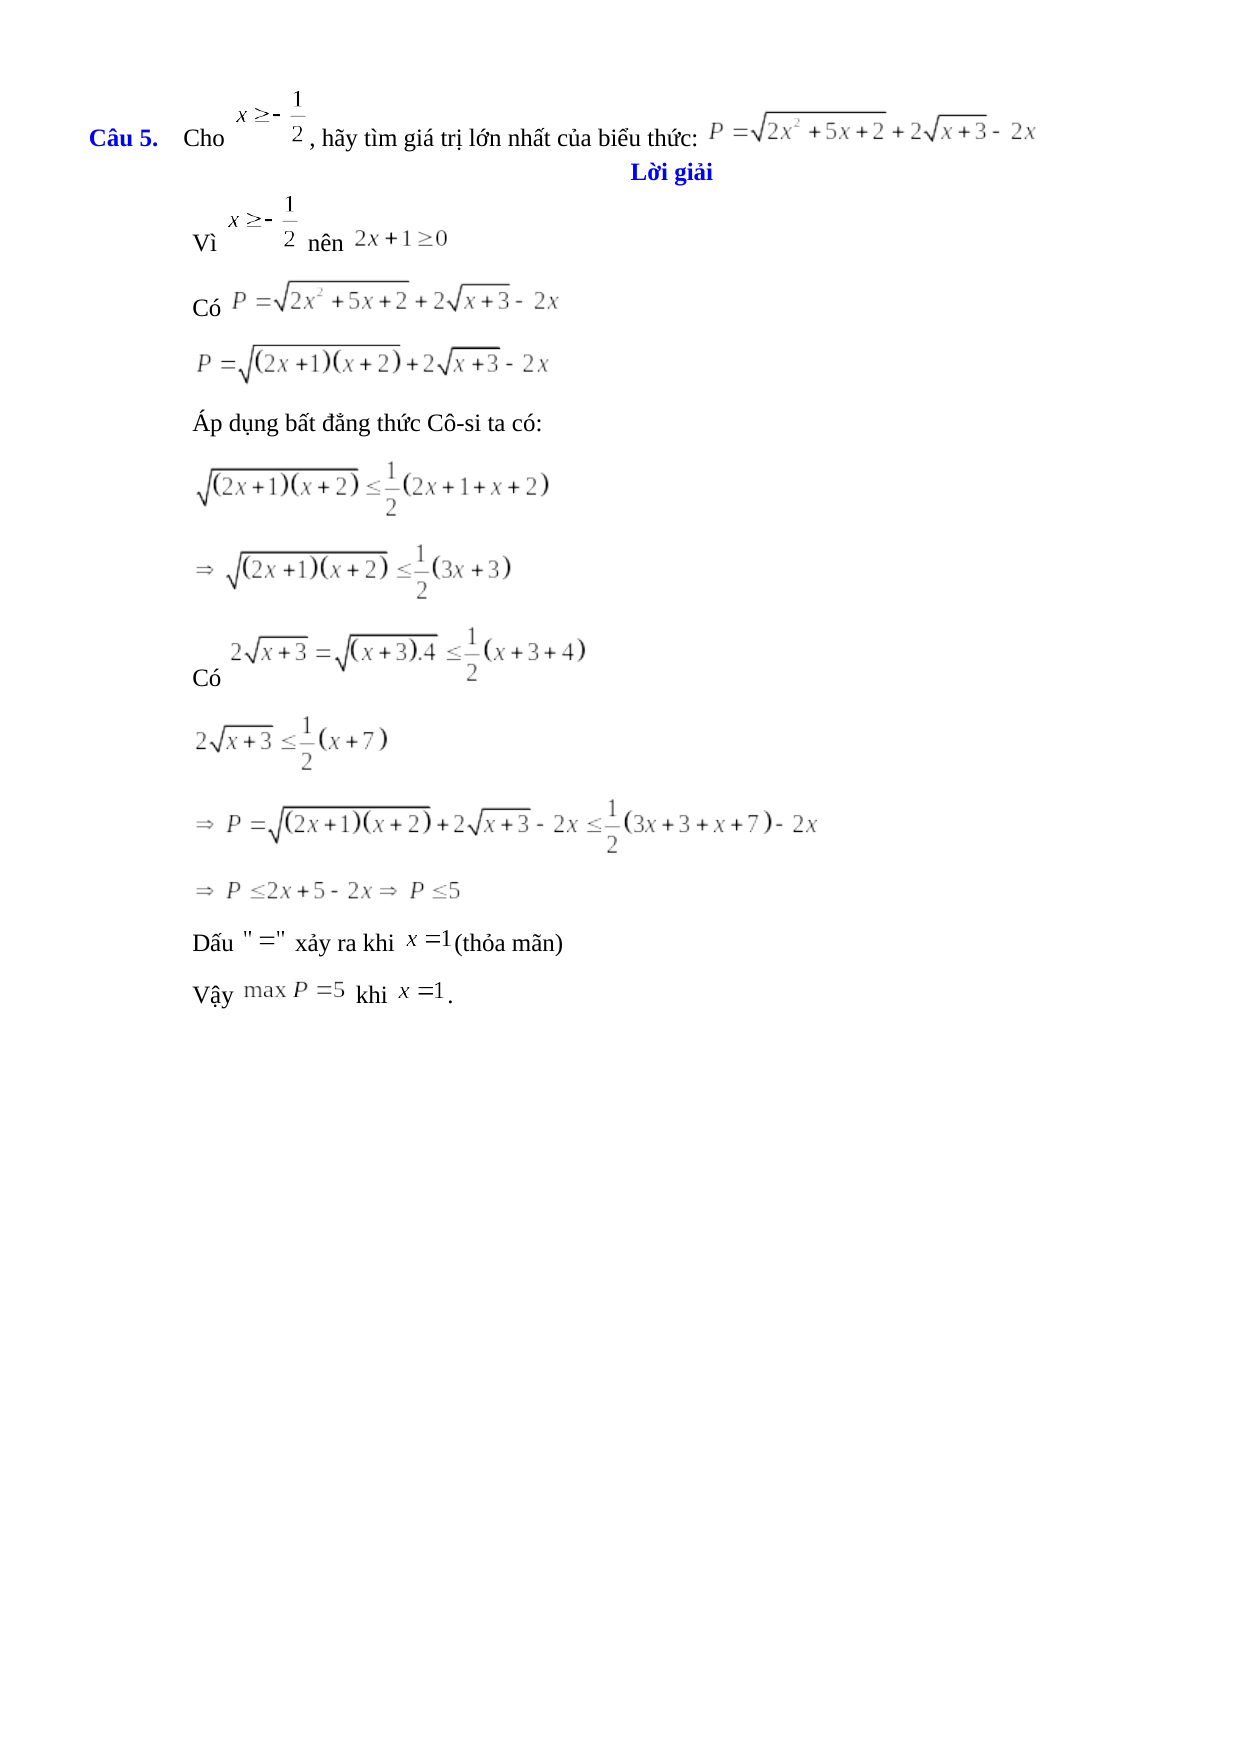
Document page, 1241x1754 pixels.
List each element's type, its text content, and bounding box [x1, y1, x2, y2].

list Câu 5. Cho , hãy tìm giá trị lớn nhất của biểu thức: [89, 83, 1152, 152]
text Vậy khi . [192, 976, 1152, 1009]
text Áp dụng bất đẳng thức Cô-si ta có: [192, 408, 1152, 437]
text Dấu xảy ra khi (thỏa mãn) [192, 923, 1152, 957]
text Có [192, 622, 1152, 691]
text Lời giải [192, 157, 1152, 185]
text Có [192, 276, 1152, 322]
text Vì nên [192, 188, 1152, 257]
